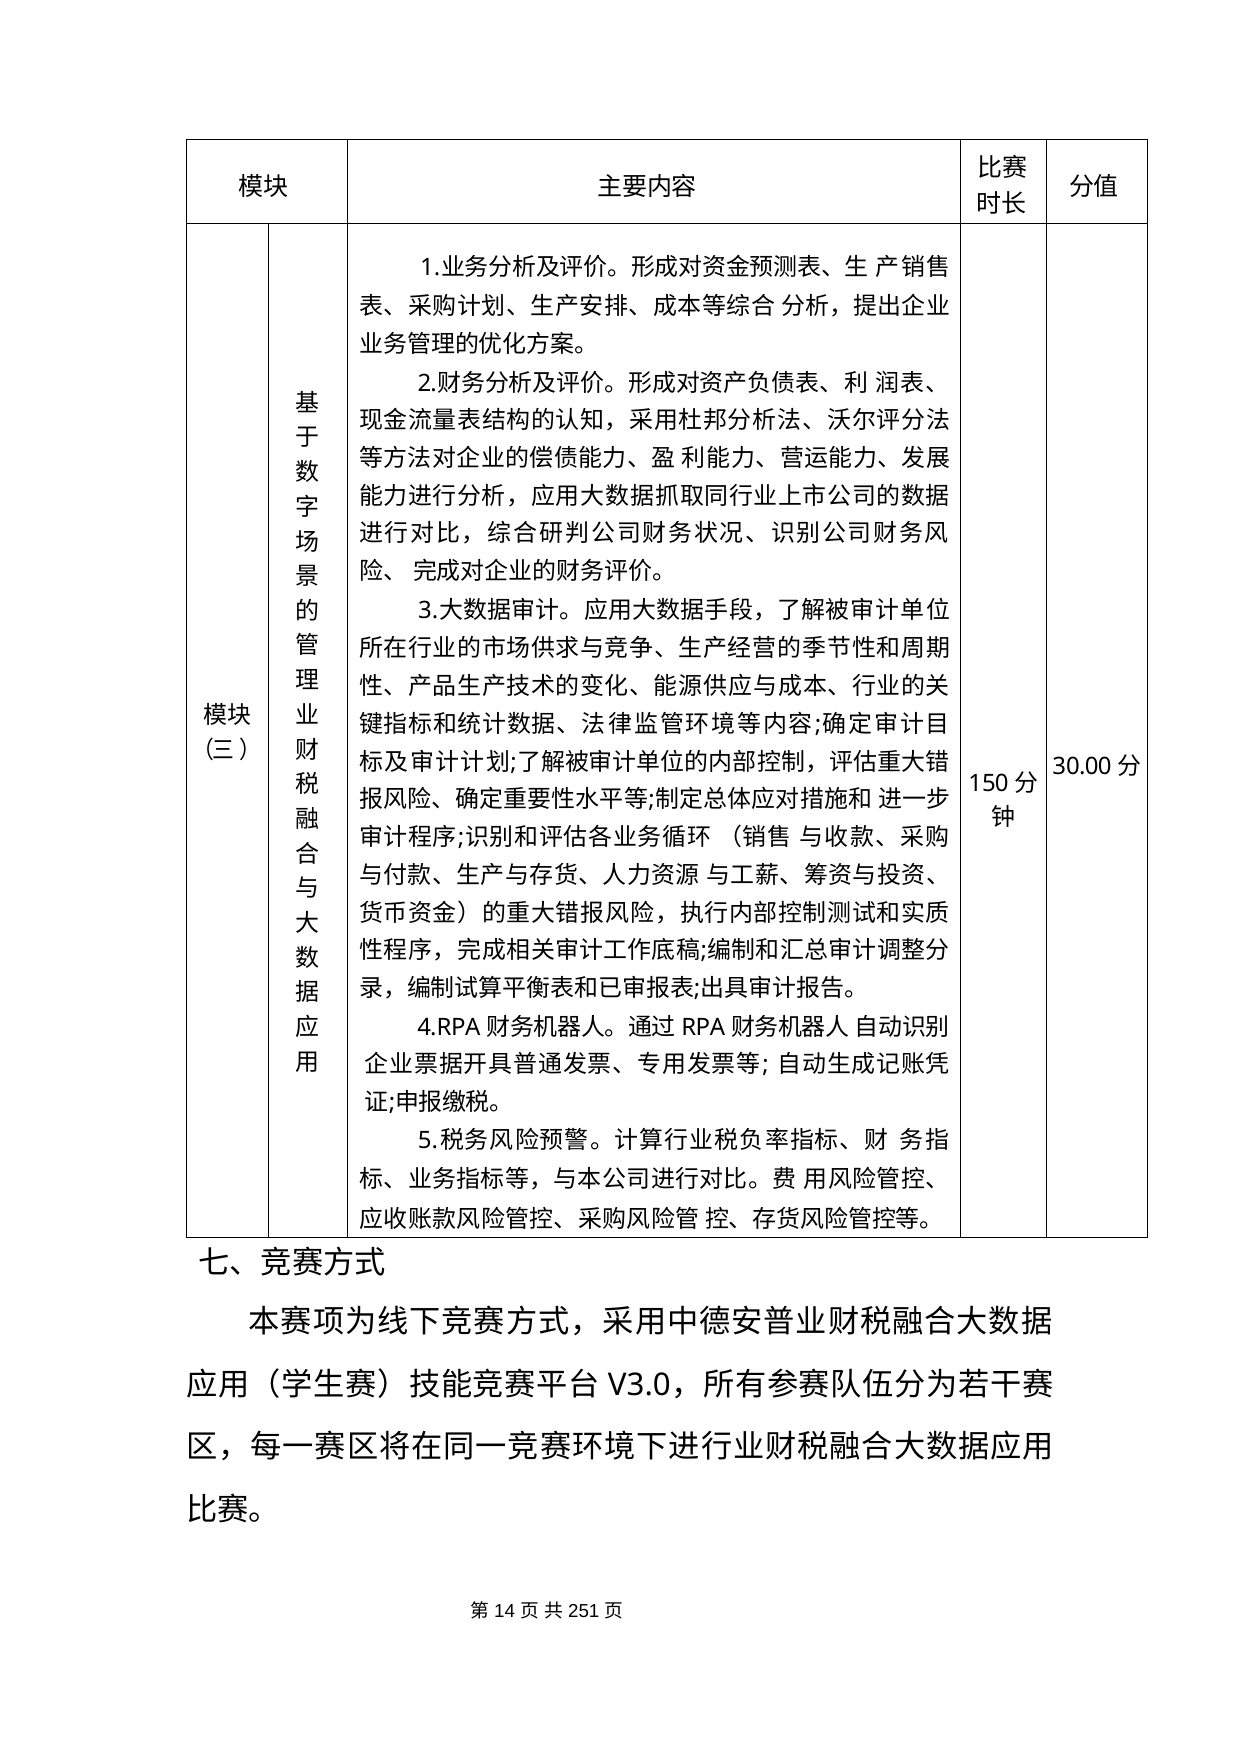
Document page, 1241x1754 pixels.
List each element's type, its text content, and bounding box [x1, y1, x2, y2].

table_cell 150 分钟 [961, 224, 1046, 1237]
table_header 分值 [1047, 140, 1147, 223]
table_cell 30.00 分 [1047, 224, 1147, 1237]
table_cell 基 于 数 字 场 景 的 管 理 业 财 税 融 合 与 大 数 据 应 用 [269, 224, 347, 1237]
table_cell 1.业务分析及评价。形成对资金预测表、生 产销售表、采购计划、生产安排、成本等综合 分析，提出企业业务管理的优化方案。 2.财务分析及评价。形成对资产负债表、利 润表、现金流量表结构的认知，采用杜邦分析法、沃尔评分法等方法对企业的偿债能力、盈 利能力、营运能力、发展能力进行分析，应用大数据抓取同行业上市公司的数据进行对比，综合研判公司财务状况、识别公司财务风险、 完成对企业的财务评价。 3.大数据审计。应用大数据手段，了解被审计单位所在行业的市场供求与竞争、生产经营的季节性和周期性、产品生产技术的变化、能源供应与成本、行业的关键指标和统计数据、法律监管环境等内容;确定审计目标及审计计划;了解被审计单位的内部控制，评估重大错报风险、确定重要性水平等;制定总体应对措施和 进一步审计程序;识别和评估各业务循环 （销售 与收款、采购与付款、生产与存货、人力资源 与工薪、筹资与投资、货币资金）的重大错报风险，执行内部控制测试和实质性程序，完成相关审计工作底稿;编制和汇总审计调整分录，编制试算平衡表和已审报表;出具审计报告。 4.RPA 财务机器人。通过 RPA 财务机器人 自动识别企业票据开具普通发票、专用发票等; 自动生成记账凭证;申报缴税。 5.税务风险预警。计算行业税负率指标、财 务指标、业务指标等，与本公司进行对比。费 用风险管控、应收账款风险管控、采购风险管 控、存货风险管控等。 [348, 224, 960, 1237]
text 七、竞赛方式 [186, 1238, 1054, 1283]
text 本赛项为线下竞赛方式，采用中德安普业财税融合大数据应用（学生赛）技能竞赛平台V3.0，所有参赛队伍分为若干赛区，每一赛区将在同一竞赛环境下进行业财税融合大数据应用比赛。 [186, 1283, 1054, 1533]
table_cell 模块 （三 ） [187, 224, 268, 1237]
table_header 比赛 时长 [961, 140, 1046, 223]
table_header 主要内容 [348, 140, 960, 223]
table_header 模块 [187, 140, 347, 223]
